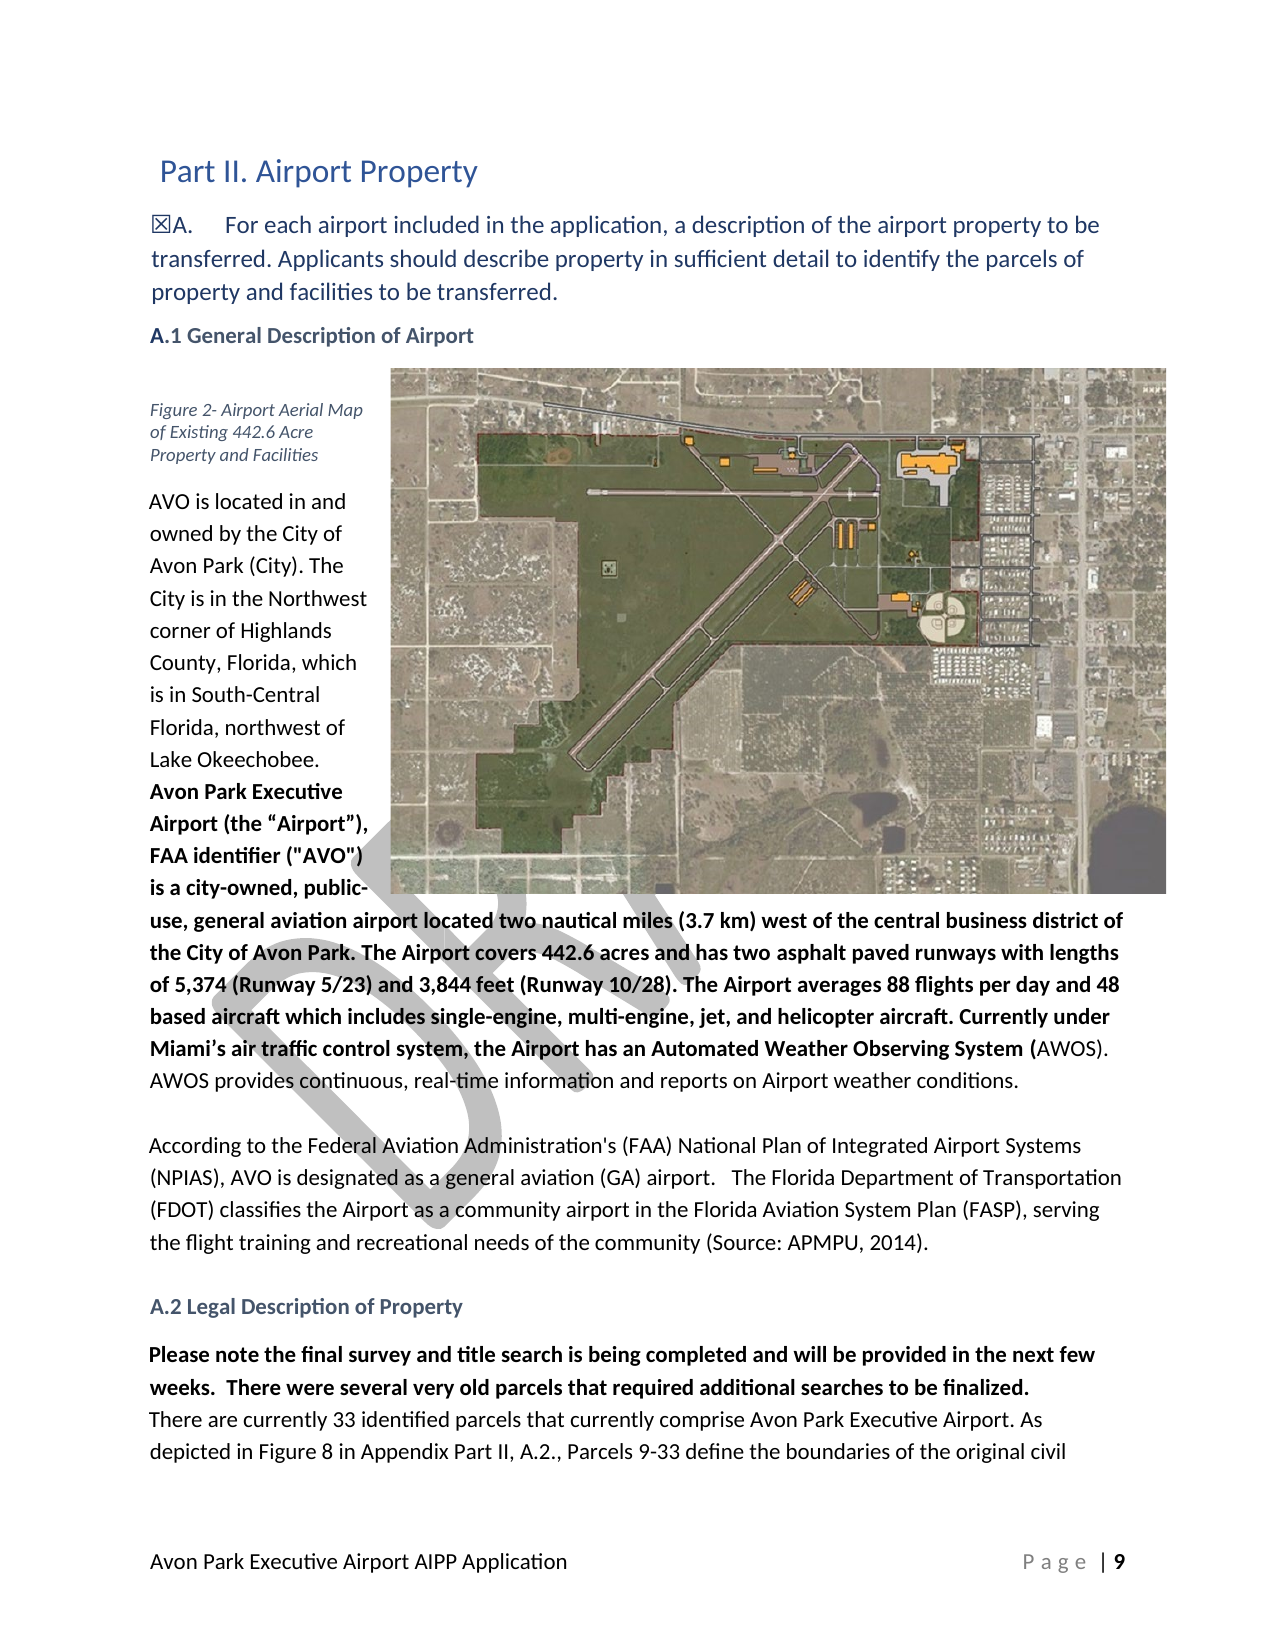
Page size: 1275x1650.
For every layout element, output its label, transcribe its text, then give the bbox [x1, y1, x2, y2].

subtitle A.2 Legal Description of Property [150, 1292, 1125, 1320]
subtitle A.1 General Description of Airport [150, 321, 1125, 349]
subtitle Part II. Airport Property [159, 150, 1125, 191]
text AVO is located in and owned by the City of Avon Park (City). The City is in the Northwest corner of Highlands County, Florida, which is in South-Central Florida, northwest of Lake Okeechobee. Avon Park Executive Airport (the “Airport”), FAA identifier ("AVO") is a city-owned, public-use, general aviation airport located two nautical miles (3.7 km) west of the central business district of the City of Avon Park. The Airport covers 442.6 acres and has two asphalt paved runways with lengths of 5,374 (Runway 5/23) and 3,844 feet (Runway 10/28). The Airport averages 88 flights per day and 48 based aircraft which includes single-engine, multi-engine, jet, and helicopter aircraft. Currently under Miami’s air traffic control system, the Airport has an Automated Weather Observing System (AWOS). AWOS provides continuous, real-time information and reports on Airport weather conditions. [148, 487, 1125, 1095]
text Please note the final survey and title search is being completed and will be provided in the next few weeks. There were several very old parcels that required additional searches to be finalized. [148, 1340, 1125, 1401]
picture [390, 368, 1167, 894]
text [148, 1405, 1125, 1465]
text According to the Federal Aviation Administration's (FAA) National Plan of Integrated Airport Systems (NPIAS), AVO is designated as a general aviation (GA) airport. The Florida Department of Transportation (FDOT) classifies the Airport as a community airport in the Florida Aviation System Plan (FASP), serving the flight training and recreational needs of the community (Source: APMPU, 2014). [148, 1131, 1125, 1256]
subtitle ☒A. For each airport included in the application, a description of the airport property to be transferred. Applicants should describe property in sufficient detail to identify the parcels of property and facilities to be transferred. [150, 206, 1125, 306]
